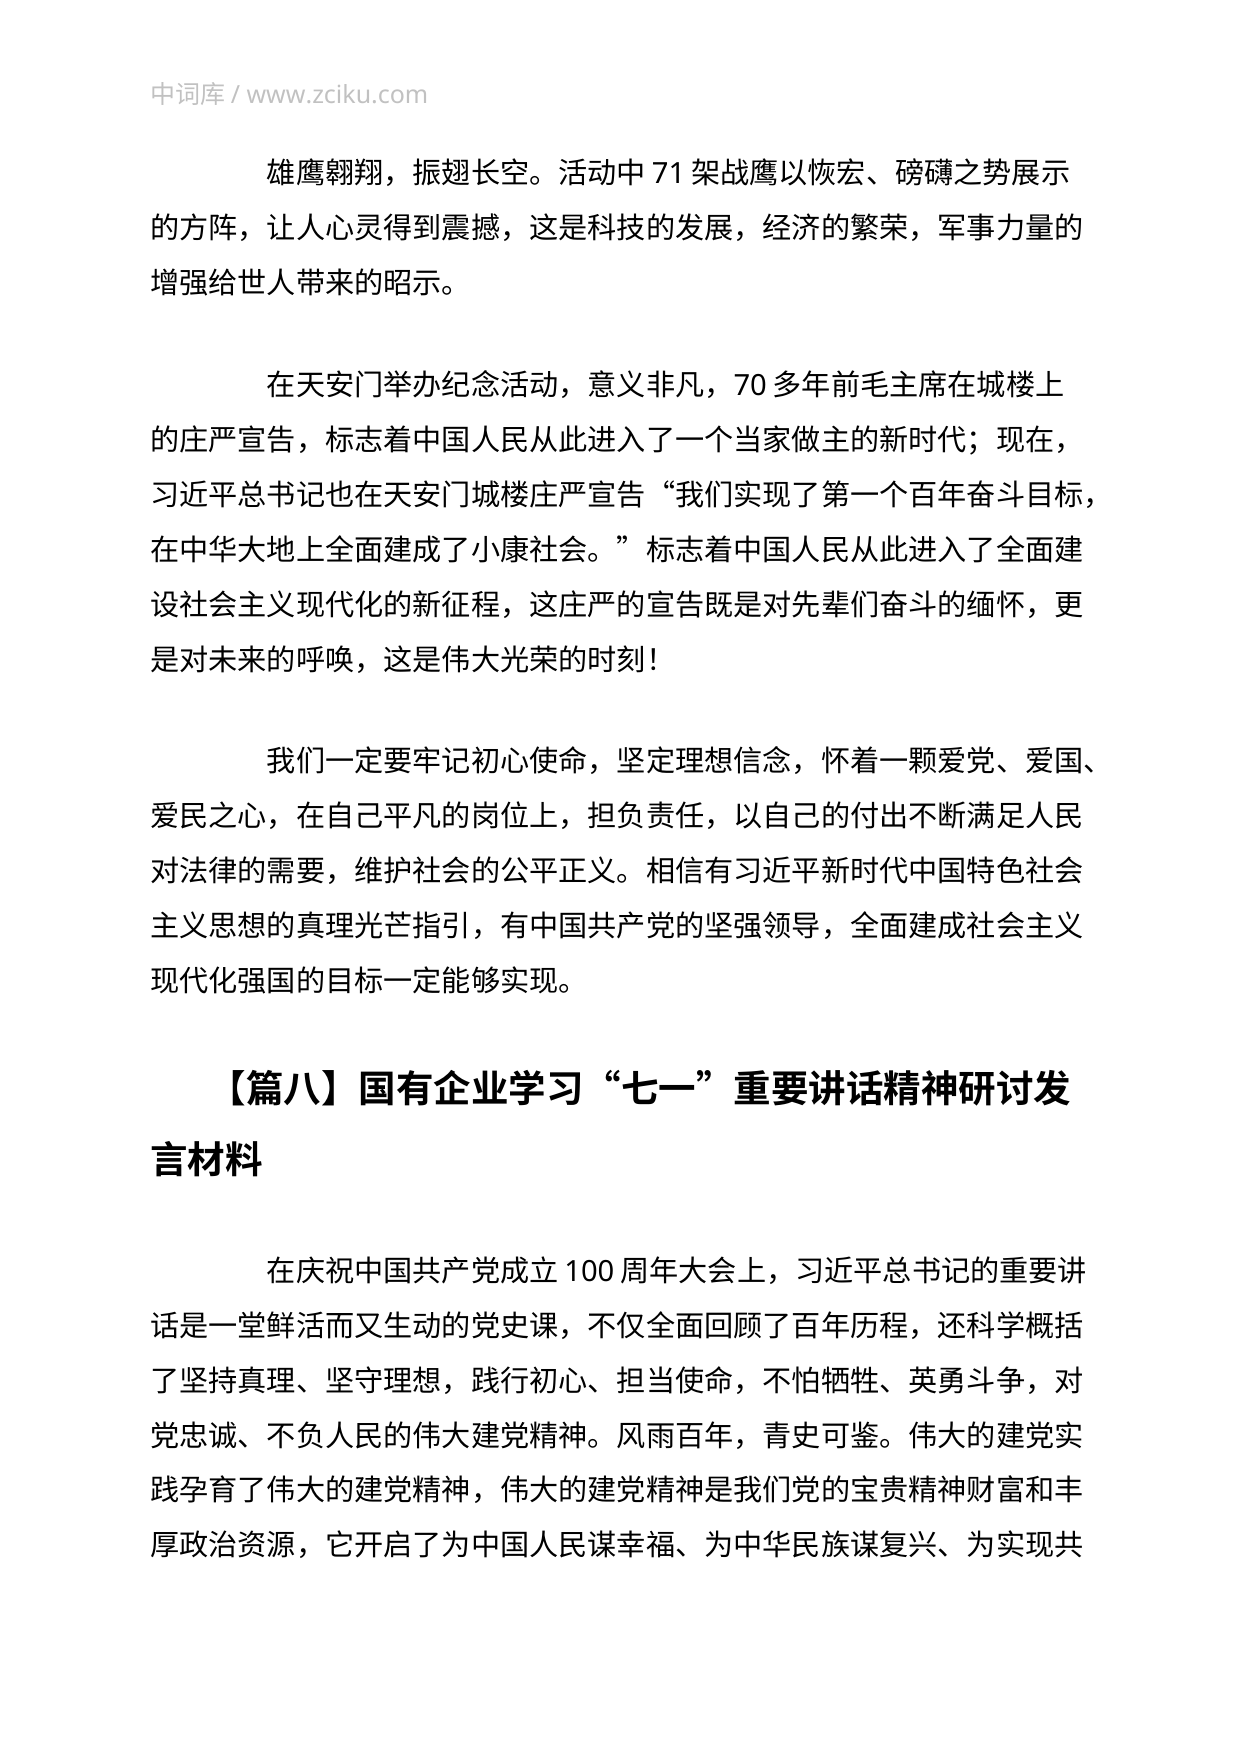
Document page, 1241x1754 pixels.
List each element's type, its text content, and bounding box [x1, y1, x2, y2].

text 雄鹰翱翔，振翅长空。活动中71架战鹰以恢宏、磅礴之势展示的方阵，让人心灵得到震撼，这是科技的发展，经济的繁荣，军事力量的增强给世人带来的昭示。 [150, 150, 1090, 302]
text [150, 1247, 1090, 1564]
text 在天安门举办纪念活动，意义非凡，70多年前毛主席在城楼上的庄严宣告，标志着中国人民从此进入了一个当家做主的新时代；现在，习近平总书记也在天安门城楼庄严宣告“我们实现了第一个百年奋斗目标，在中华大地上全面建成了小康社会。”标志着中国人民从此进入了全面建设社会主义现代化的新征程，这庄严的宣告既是对先辈们奋斗的缅怀，更是对未来的呼唤，这是伟大光荣的时刻！ [150, 362, 1090, 678]
text 我们一定要牢记初心使命，坚定理想信念，怀着一颗爱党、爱国、爱民之心，在自己平凡的岗位上，担负责任，以自己的付出不断满足人民对法律的需要，维护社会的公平正义。相信有习近平新时代中国特色社会主义思想的真理光芒指引，有中国共产党的坚强领导，全面建成社会主义现代化强国的目标一定能够实现。 [150, 738, 1090, 1000]
text 【篇八】国有企业学习“七一”重要讲话精神研讨发言材料 [150, 1059, 1090, 1184]
